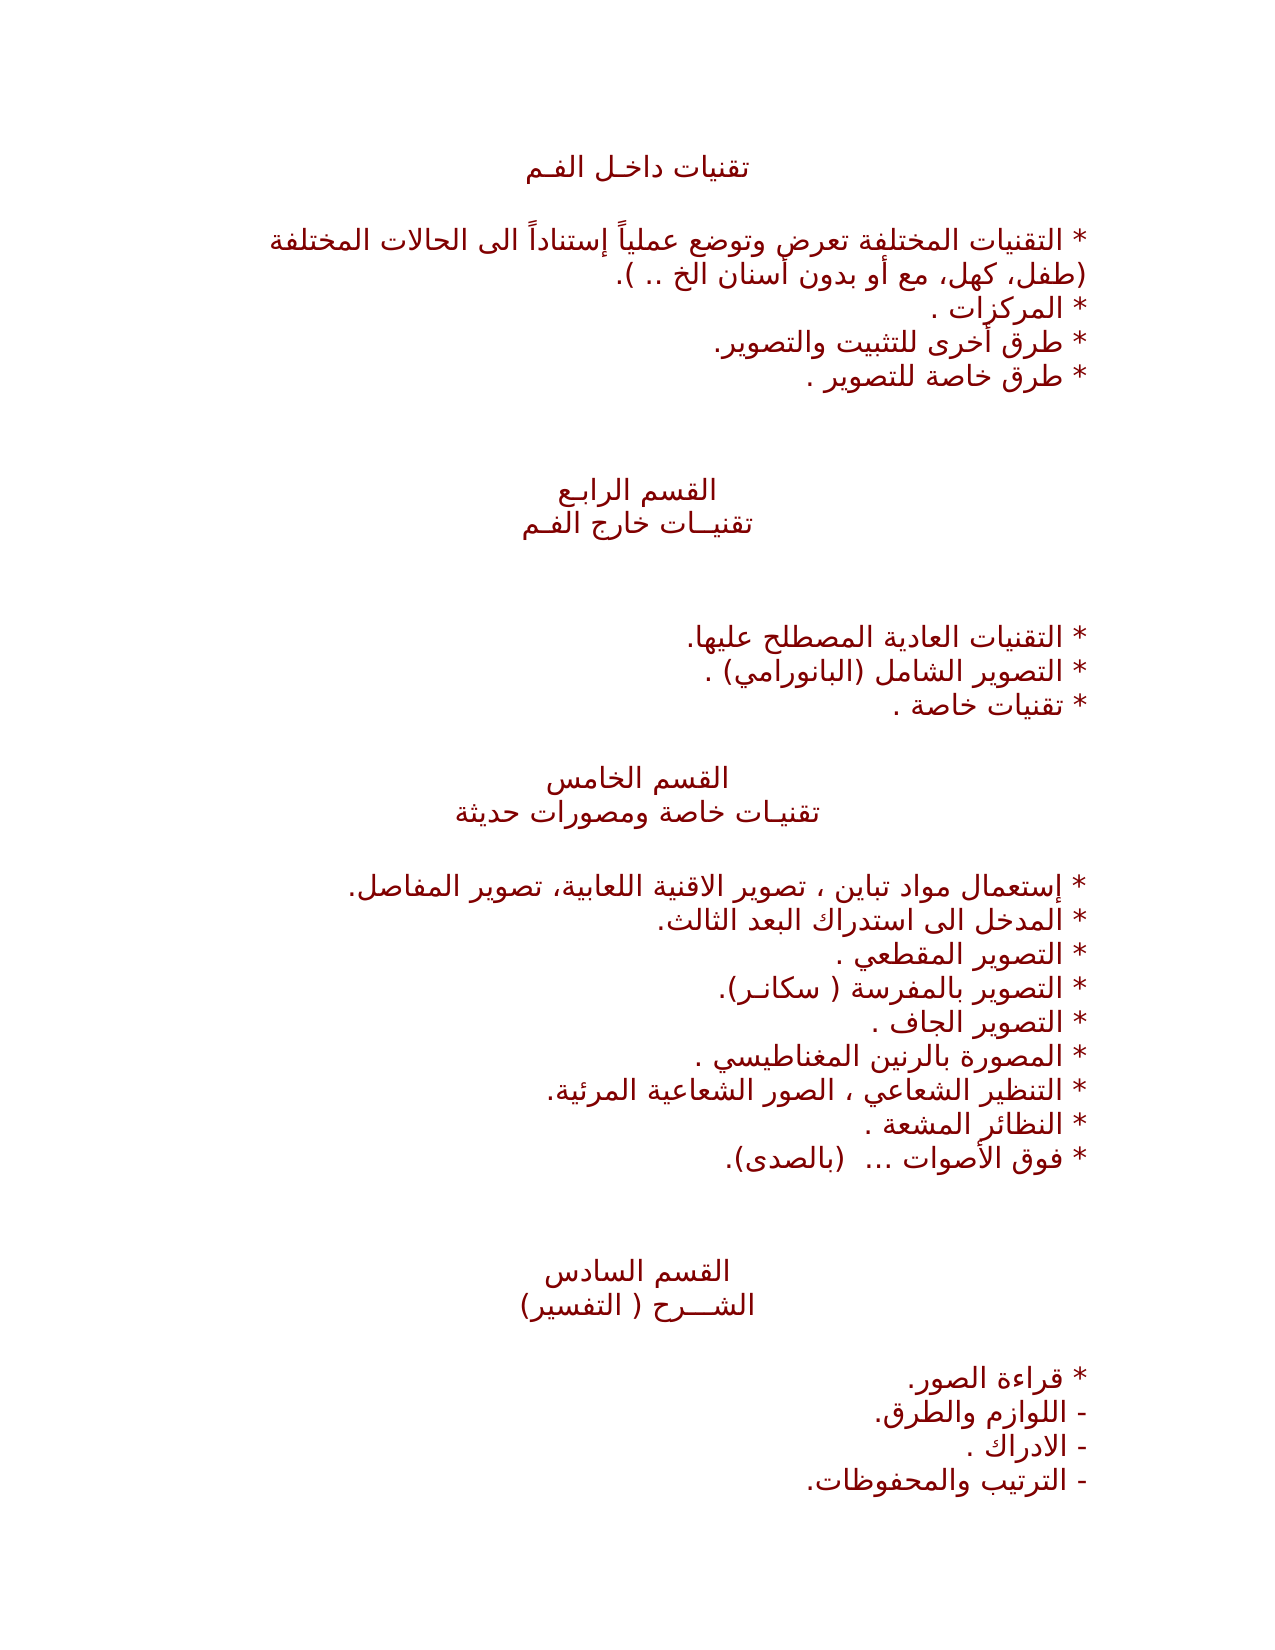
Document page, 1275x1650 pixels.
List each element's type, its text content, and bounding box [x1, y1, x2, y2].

text تقنيات داخـل الفـم [187, 150, 1087, 184]
text * التصوير بالمفرسة ( سكانـر). [187, 971, 1087, 1005]
text * النظائر المشعة . [187, 1107, 1087, 1141]
text * طرق أخرى للتثبيت والتصوير. [187, 326, 1087, 359]
text - الترتيب والمحفوظات. [187, 1464, 1087, 1498]
text * المدخل الى استدراك البعد الثالث. [187, 903, 1087, 937]
text * قراءة الصور. [187, 1362, 1087, 1396]
text * التنظير الشعاعي ، الصور الشعاعية المرئية. [187, 1073, 1087, 1107]
text * المركزات . [187, 292, 1087, 326]
text * إستعمال مواد تباين ، تصوير الاقنية اللعابية، تصوير المفاصل. [187, 869, 1087, 903]
text * طرق خاصة للتصوير . [187, 359, 1087, 393]
text * فوق الأصوات … (بالصدى). [187, 1141, 1087, 1175]
text القسم السادس [187, 1254, 1087, 1288]
text * المصورة بالرنين المغناطيسي . [187, 1039, 1087, 1073]
text - اللوازم والطرق. [187, 1396, 1087, 1430]
text تقنيـات خاصة ومصورات حديثة [187, 796, 1087, 829]
text الشـــرح ( التفسير) [187, 1288, 1087, 1322]
text * التصوير المقطعي . [187, 937, 1087, 971]
text - الادراك . [187, 1430, 1087, 1464]
text تقنيــات خارج الفـم [187, 507, 1087, 541]
text * التصوير الجاف . [187, 1005, 1087, 1039]
text القسم الرابـع [187, 473, 1087, 507]
text * التصوير الشامل (البانورامي) . [187, 654, 1087, 688]
text القسم الخامس [187, 762, 1087, 796]
text * تقنيات خاصة . [187, 688, 1087, 722]
text * التقنيات العادية المصطلح عليها. [187, 620, 1087, 654]
text * التقنيات المختلفة تعرض وتوضع عملياً إستناداً الى الحالات المختلفة (طفل، كهل، مع أو بدون أسنان الخ .. ). [187, 224, 1087, 292]
